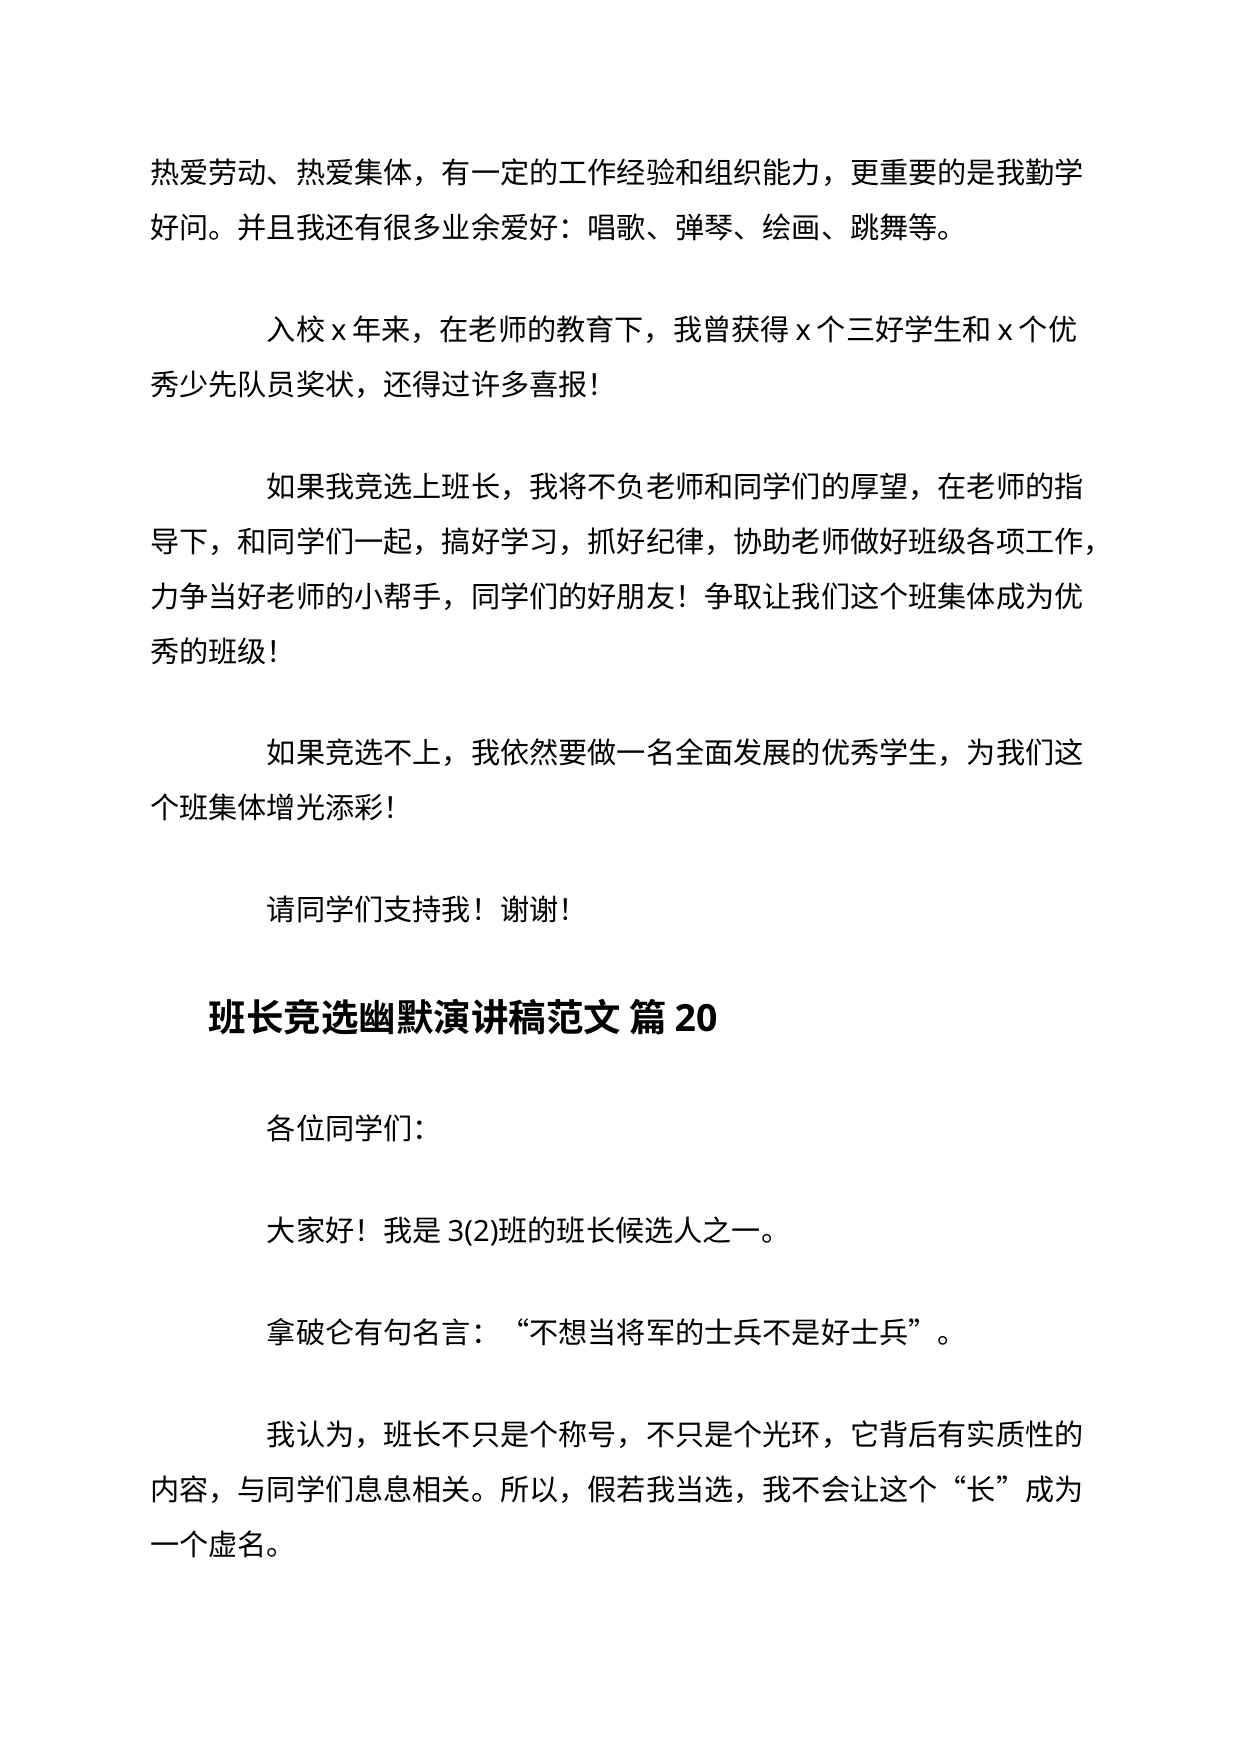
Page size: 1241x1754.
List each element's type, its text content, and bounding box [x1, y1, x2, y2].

text 班长竞选幽默演讲稿范文 篇20 [150, 988, 1090, 1043]
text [150, 150, 1090, 247]
text 拿破仑有句名言：“不想当将军的士兵不是好士兵”。 [150, 1310, 1090, 1352]
text 我认为，班长不只是个称号，不只是个光环，它背后有实质性的内容，与同学们息息相关。所以，假若我当选，我不会让这个“长”成为一个虚名。 [150, 1411, 1090, 1563]
text 各位同学们： [150, 1106, 1090, 1148]
text 如果竞选不上，我依然要做一名全面发展的优秀学生，为我们这个班集体增光添彩！ [150, 730, 1090, 827]
text 大家好！我是3(2)班的班长候选人之一。 [150, 1208, 1090, 1250]
text 入校x年来，在老师的教育下，我曾获得x个三好学生和x个优秀少先队员奖状，还得过许多喜报！ [150, 307, 1090, 404]
text 如果我竞选上班长，我将不负老师和同学们的厚望，在老师的指导下，和同学们一起，搞好学习，抓好纪律，协助老师做好班级各项工作，力争当好老师的小帮手，同学们的好朋友！争取让我们这个班集体成为优秀的班级！ [150, 463, 1090, 670]
text 请同学们支持我！谢谢！ [150, 887, 1090, 929]
